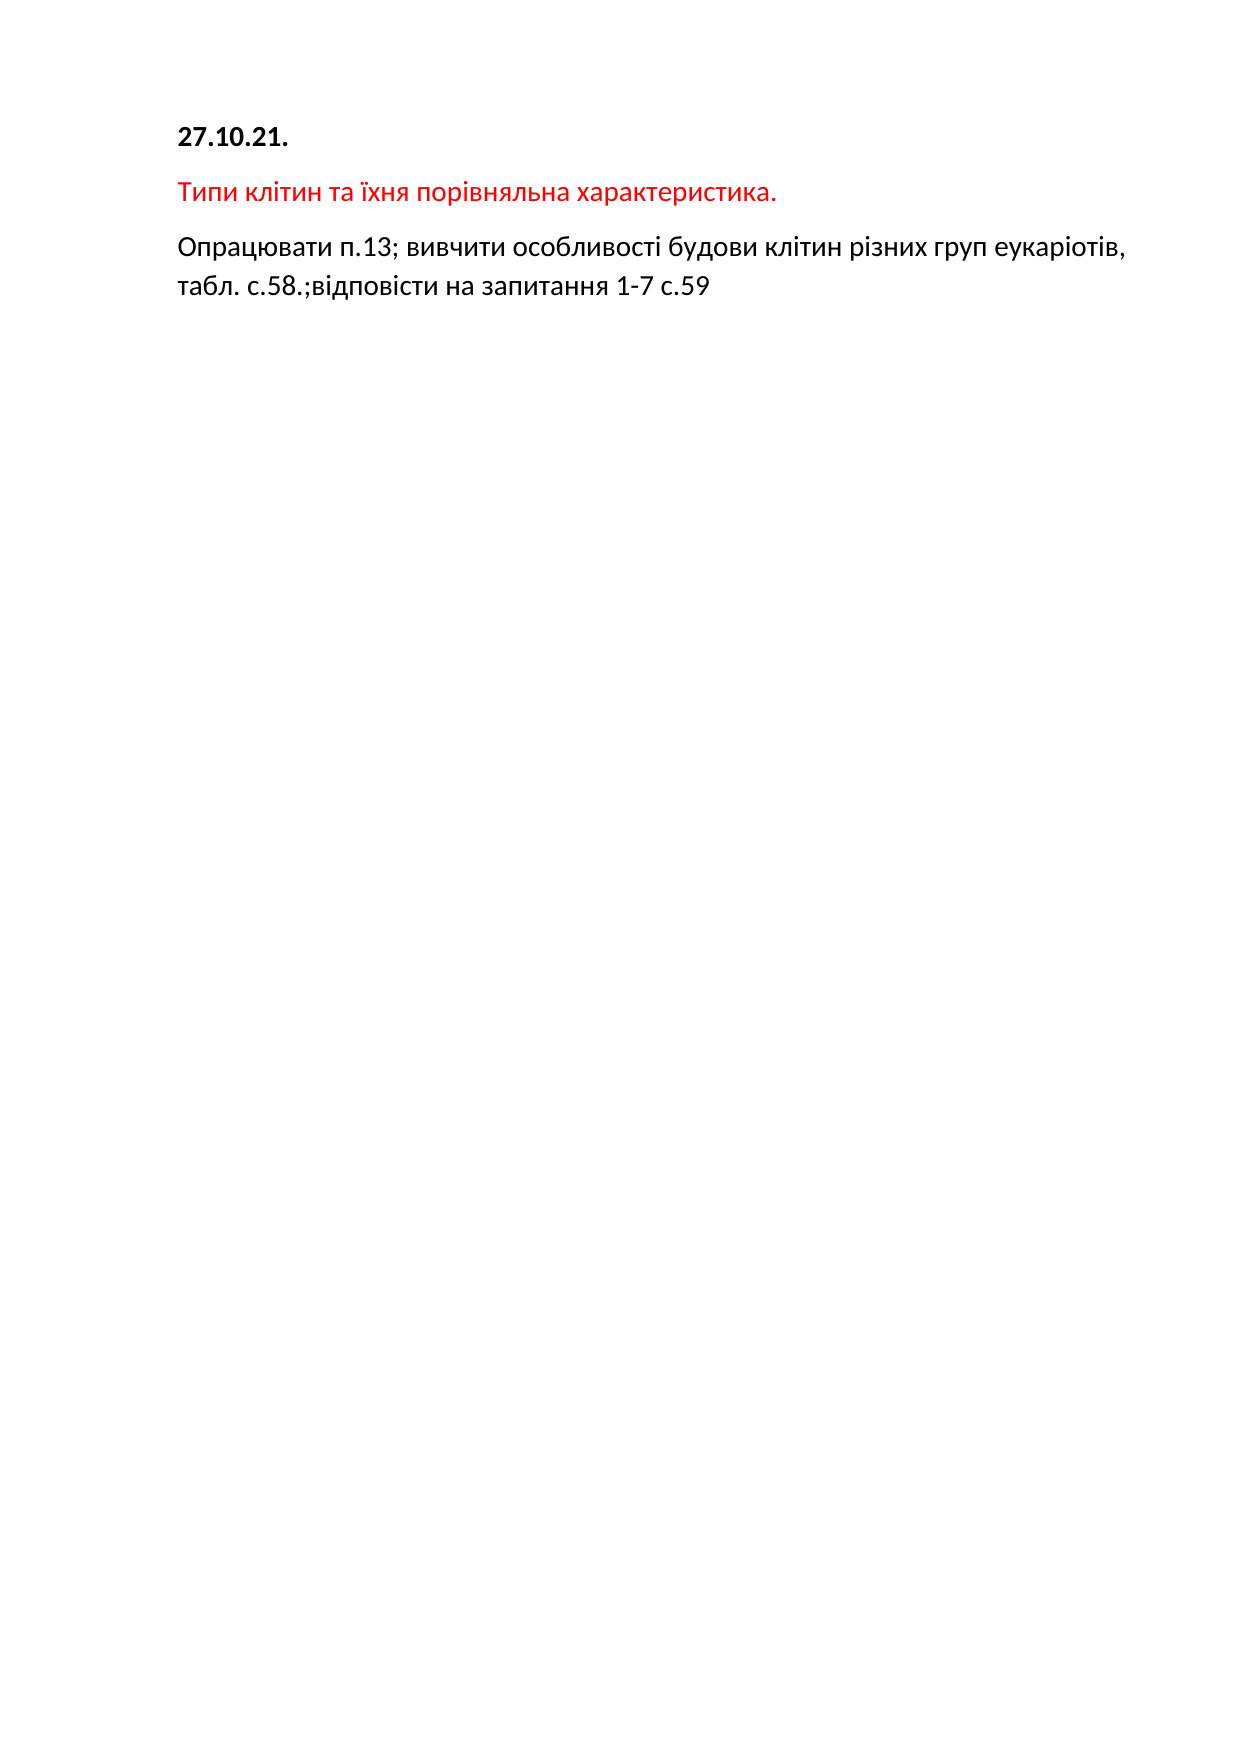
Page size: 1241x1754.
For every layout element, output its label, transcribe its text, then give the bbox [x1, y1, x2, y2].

text Типи клітин та їхня порівняльна характеристика. [177, 173, 1152, 209]
text 27.10.21. [177, 118, 1152, 154]
text Опрацювати п.13; вивчити особливості будови клітин різних груп еукаріотів, табл. с.58.;відповісти на запитання 1-7 с.59 [177, 228, 1152, 302]
